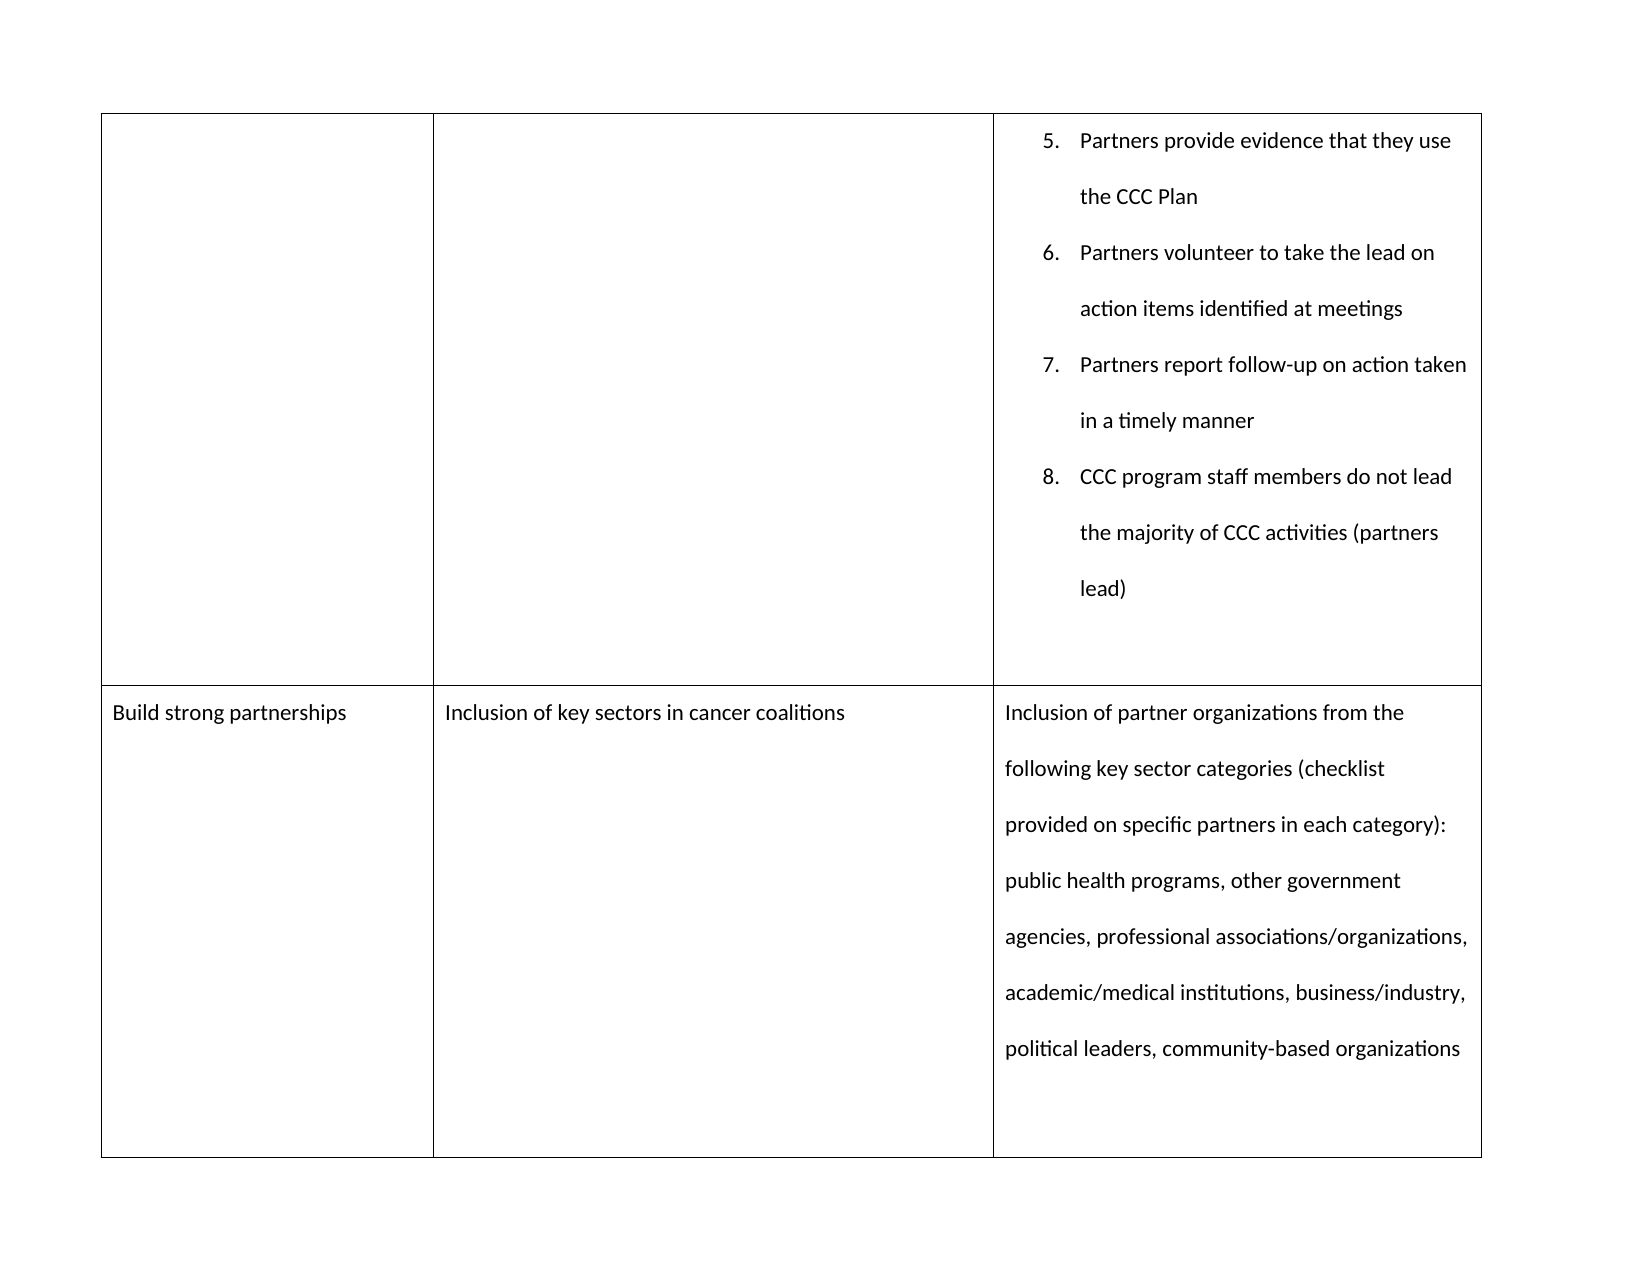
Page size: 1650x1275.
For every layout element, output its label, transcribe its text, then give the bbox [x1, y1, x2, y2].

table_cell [102, 114, 433, 685]
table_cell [102, 686, 433, 1157]
table_cell Inclusion of key sectors in cancer coalitions [434, 686, 993, 1157]
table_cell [434, 114, 993, 685]
table_cell Inclusion of partner organizations from the following key sector categories (checklist provided on specific partners in each category): public health programs, other government agencies, professional associations/organizations, academic/medical institutions, business/industry, political leaders, community-based organizations [994, 686, 1481, 1157]
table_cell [994, 114, 1481, 685]
